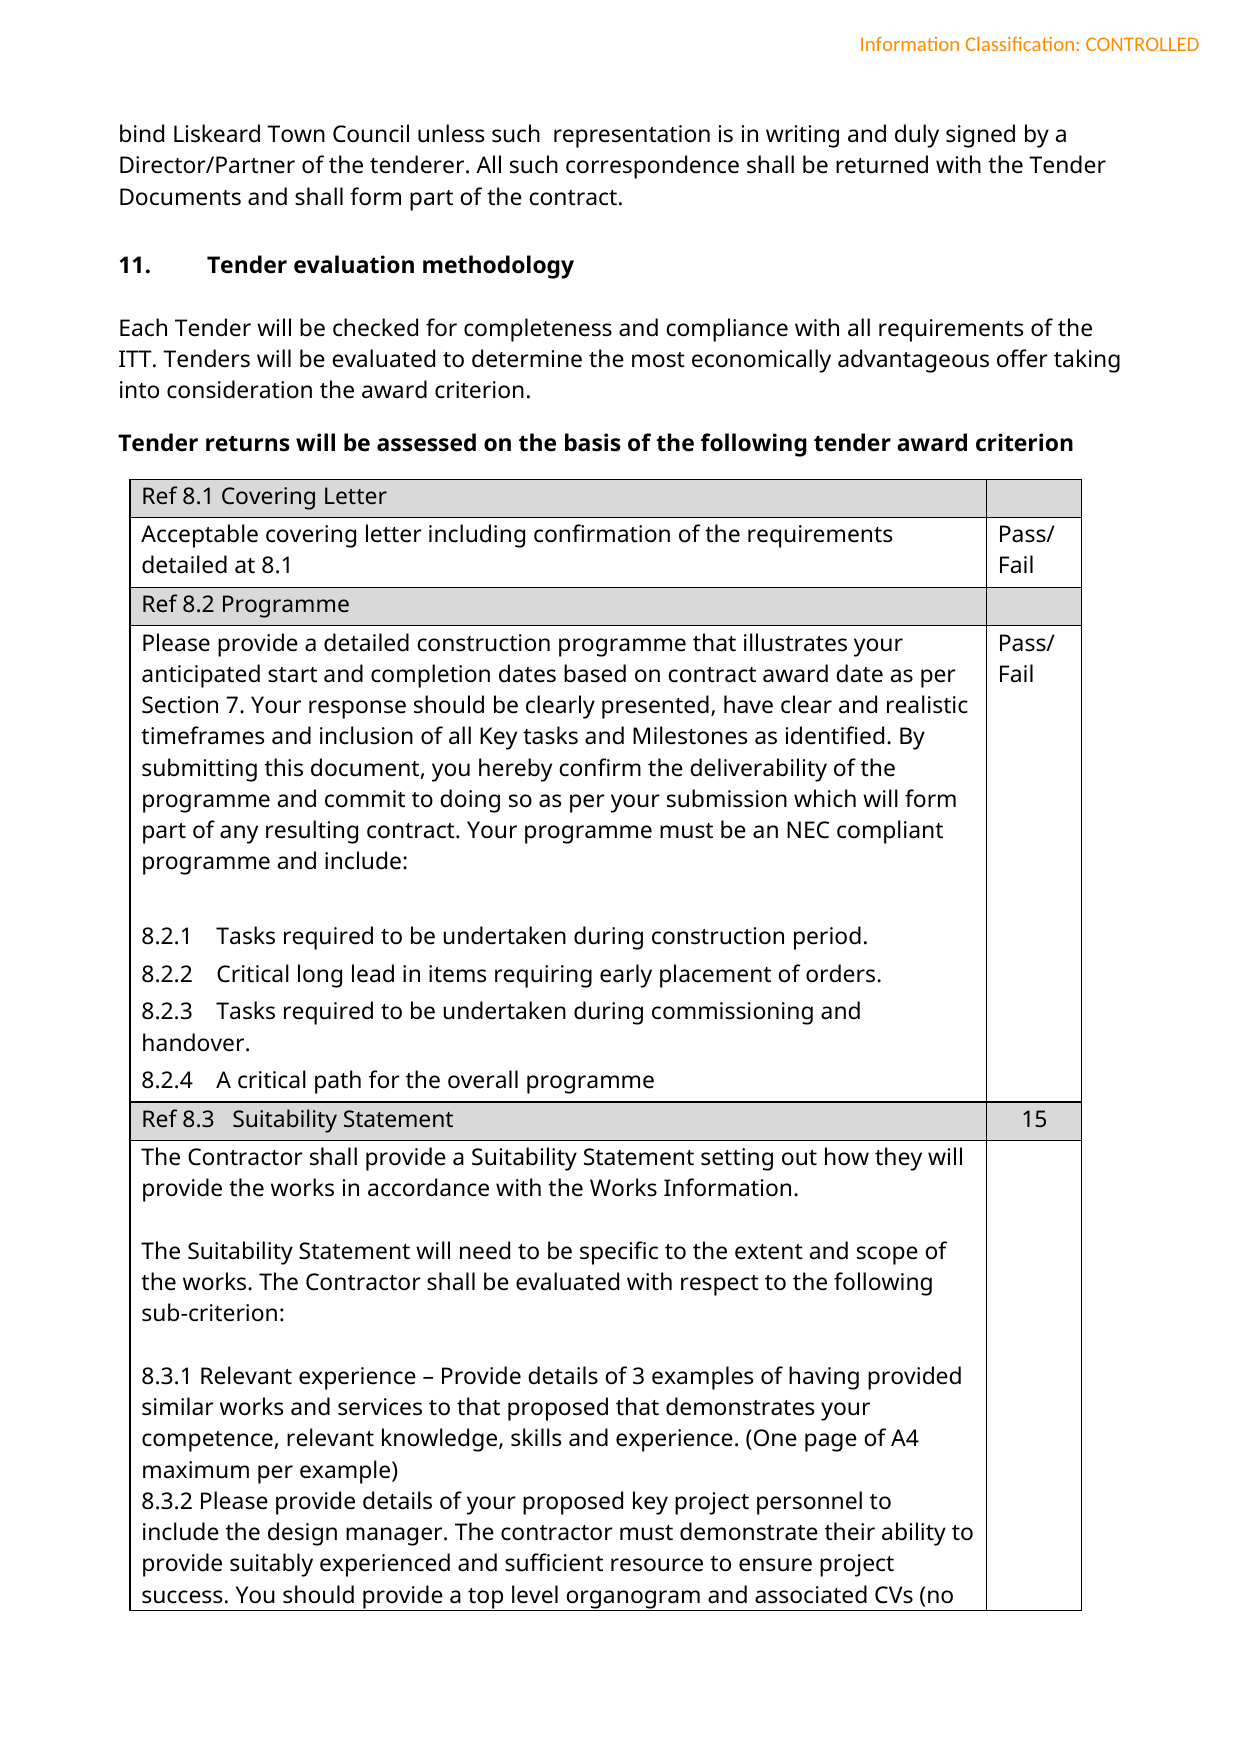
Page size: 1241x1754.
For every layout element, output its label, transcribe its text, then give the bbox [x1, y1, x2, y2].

table_cell Ref 8.3 Suitability Statement [131, 1103, 986, 1140]
table_cell [987, 1141, 1081, 1610]
table_cell Acceptable covering letter including confirmation of the requirements detailed at 8.1 [131, 518, 986, 587]
table_cell 15 [987, 1103, 1081, 1140]
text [118, 118, 1122, 212]
table_cell Ref 8.2 Programme [131, 588, 986, 625]
text Tender returns will be assessed on the basis of the following tender award criterion [118, 426, 1122, 458]
table_cell Please provide a detailed construction programme that illustrates your anticipated start and completion dates based on contract award date as per Section 7. Your response should be clearly presented, have clear and realistic timeframes and inclusion of all Key tasks and Milestones as identified. By submitting this document, you hereby confirm the deliverability of the programme and commit to doing so as per your submission which will form part of any resulting contract. Your programme must be an NEC compliant programme and include: 8.2.1 Tasks required to be undertaken during construction period. 8.2.2 Critical long lead in items requiring early placement of orders. 8.2.3 Tasks required to be undertaken during commissioning and handover. 8.2.4 A critical path for the overall programme [131, 626, 986, 1101]
table_header [987, 480, 1081, 517]
table_cell Pass/Fail [987, 626, 1081, 1101]
table_header Ref 8.1 Covering Letter [131, 480, 986, 517]
subtitle 11. Tender evaluation methodology [118, 249, 1122, 281]
text Each Tender will be checked for completeness and compliance with all requirements of the ITT. Tenders will be evaluated to determine the most economically advantageous offer taking into consideration the award criterion. [118, 312, 1122, 406]
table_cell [131, 1141, 986, 1610]
table_cell [987, 588, 1081, 625]
table_cell Pass/ Fail [987, 518, 1081, 587]
